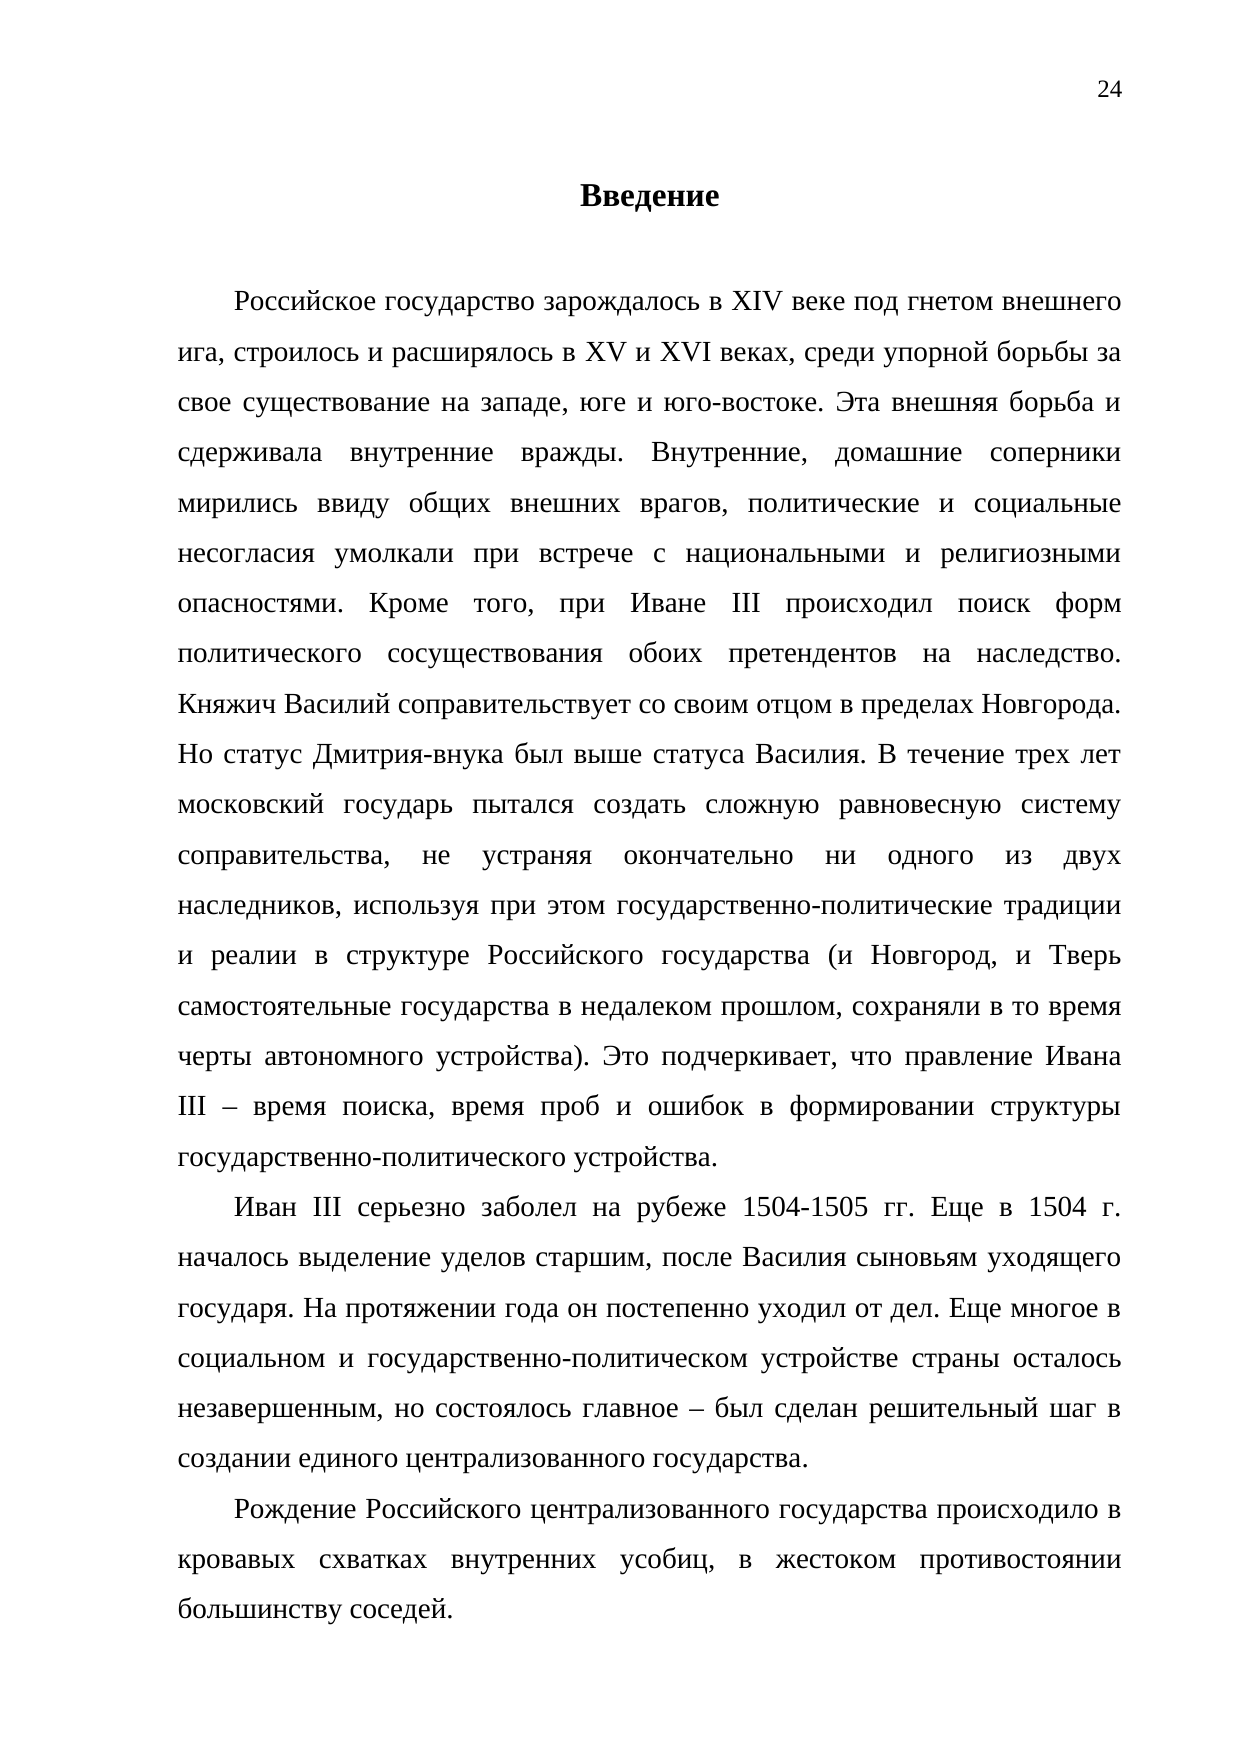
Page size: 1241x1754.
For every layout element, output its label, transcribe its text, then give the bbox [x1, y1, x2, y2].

text Рождение Российского централизованного государства происходило в кровавых схватках внутренних усобиц, в жестоком противостоянии большинству соседей. [177, 1491, 1122, 1625]
text Введение [177, 176, 1122, 214]
text Российское государство зарождалось в XIV веке под гнетом внешнего ига, строилось и расширялось в XV и XVI веках, среди упорной борьбы за свое существование на западе, юге и юго-востоке. Эта внешняя борьба и сдерживала внутренние вражды. Внутренние, домашние соперники мирились ввиду общих внешних врагов, политические и социальные несогласия умолкали при встрече с национальными и религиозными опасностями. Кроме того, при Иване III происходил поиск форм политического сосуществования обоих претендентов на наследство. Княжич Василий соправительствует со своим отцом в пределах Новгорода. Но статус Дмитрия-внука был выше статуса Василия. В течение трех лет московский государь пытался создать сложную равновесную систему соправительства, не устраняя окончательно ни одного из двух наследников, используя при этом государственно-политические традиции и реалии в структуре Российского государства (и Новгород, и Тверь самостоятельные государства в недалеком прошлом, сохраняли в то время черты автономного устройства). Это подчеркивает, что правление Ивана III – время поиска, время проб и ошибок в формировании структуры государственно-политического устройства. [177, 283, 1122, 1172]
text Иван III серьезно заболел на рубеже 1504-1505 гг. Еще в 1504 г. началось выделение уделов старшим, после Василия сыновьям уходящего государя. На протяжении года он постепенно уходил от дел. Еще многое в социальном и государственно-политическом устройстве страны осталось незавершенным, но состоялось главное – был сделан решительный шаг в создании единого централизованного государства. [177, 1189, 1122, 1474]
